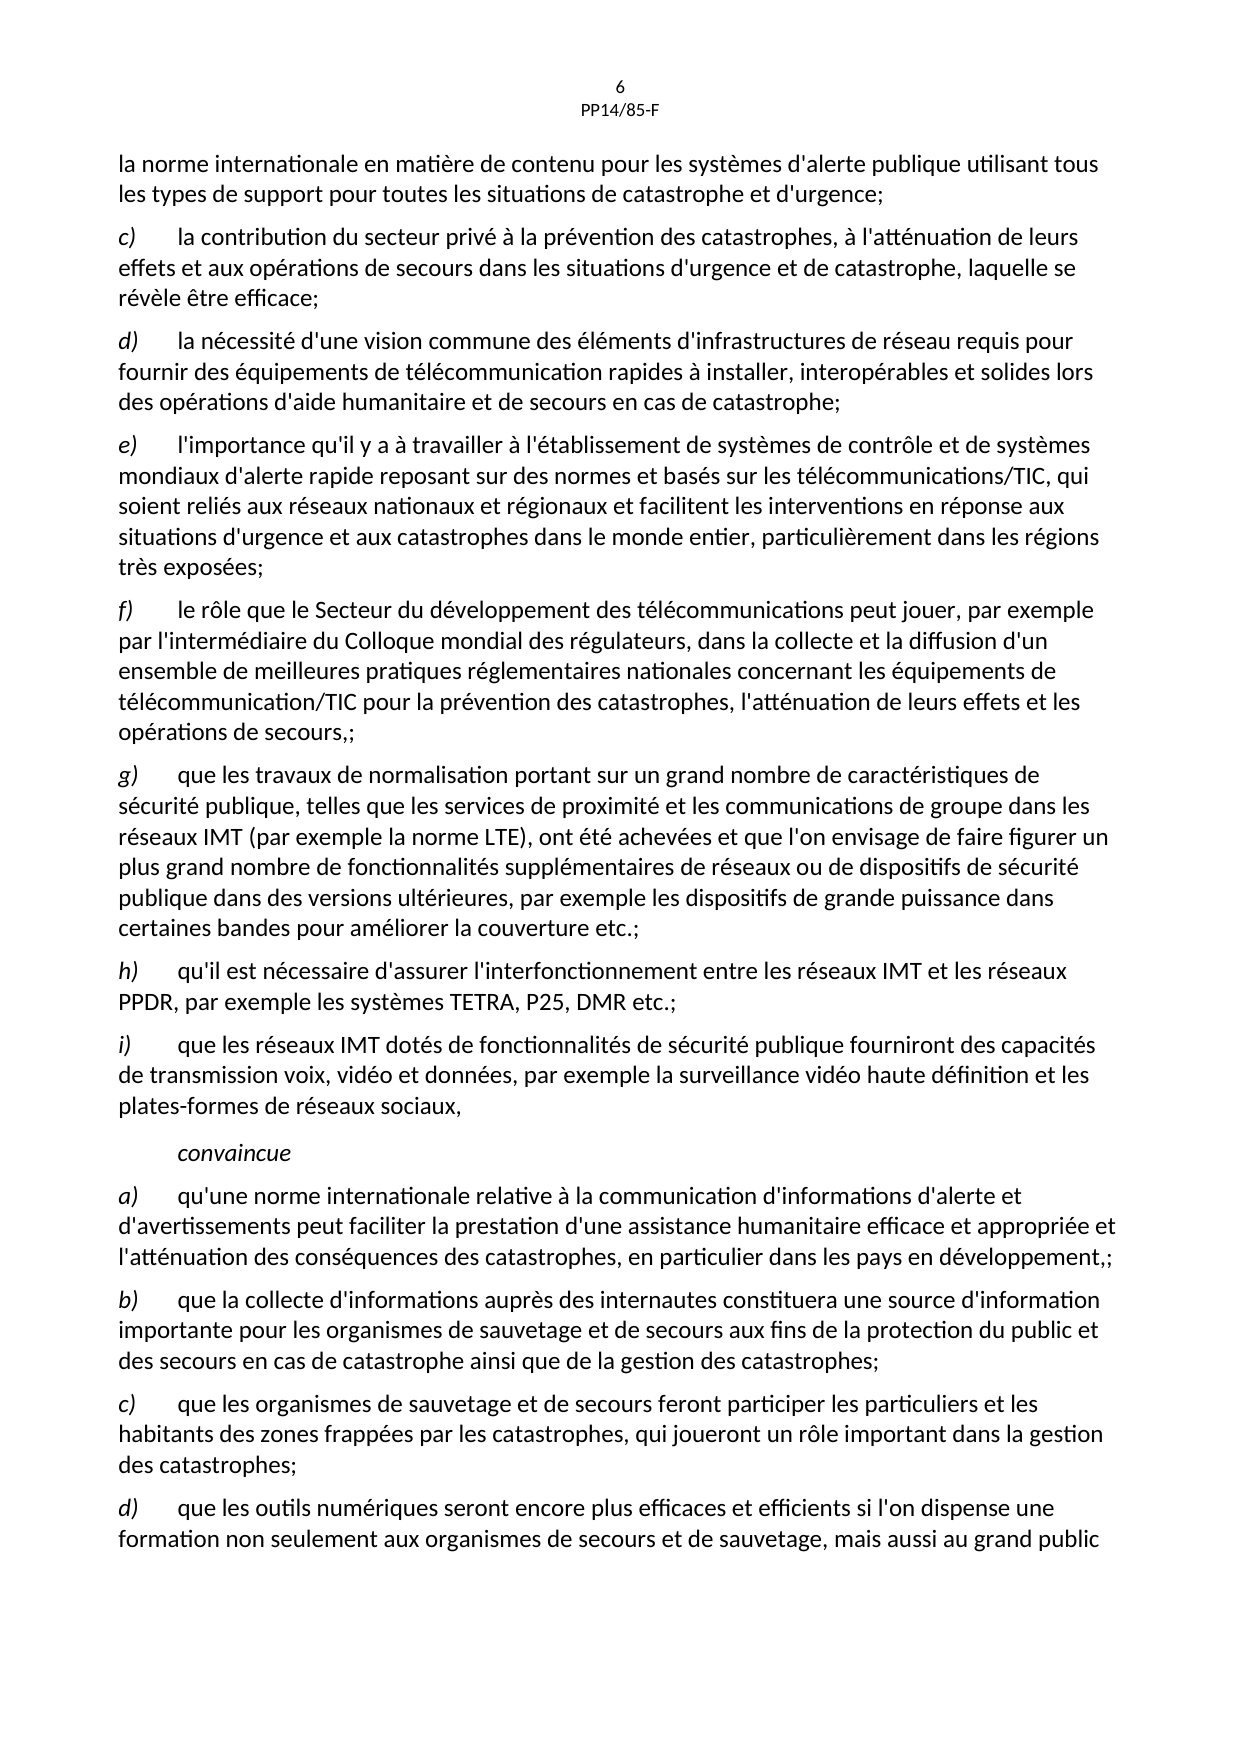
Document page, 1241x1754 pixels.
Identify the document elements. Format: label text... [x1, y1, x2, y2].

text f) le rôle que le Secteur du développement des télécommunications peut jouer, par exemple par l'intermédiaire du Colloque mondial des régulateurs, dans la collecte et la diffusion d'un ensemble de meilleures pratiques réglementaires nationales concernant les équipements de télécommunication/TIC pour la prévention des catastrophes, l'atténuation de leurs effets et les opérations de secours [118, 594, 1122, 747]
text d) la nécessité d'une vision commune des éléments d'infrastructures de réseau requis pour fournir des équipements de télécommunication rapides à installer, interopérables et solides lors des opérations d'aide humanitaire et de secours en cas de catastrophe; [118, 325, 1122, 417]
text e) l'importance qu'il y a à travailler à l'établissement de systèmes de contrôle et de systèmes mondiaux d'alerte rapide reposant sur des normes et basés sur les télécommunications/TIC, qui soient reliés aux réseaux nationaux et régionaux et facilitent les interventions en réponse aux situations d'urgence et aux catastrophes dans le monde entier, particulièrement dans les régions très exposées; [118, 429, 1122, 582]
text convaincue [177, 1137, 1122, 1167]
text c) la contribution du secteur privé à la prévention des catastrophes, à l'atténuation de leurs effets et aux opérations de secours dans les situations d'urgence et de catastrophe, laquelle se révèle être efficace; [118, 221, 1122, 313]
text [118, 148, 1122, 209]
text qu'une norme internationale relative à la communication d'informations d'alerte et d'avertissements peut faciliter la prestation d'une assistance humanitaire efficace et appropriée et l'atténuation des conséquences des catastrophes, en particulier dans les pays en développement [118, 1180, 1122, 1272]
